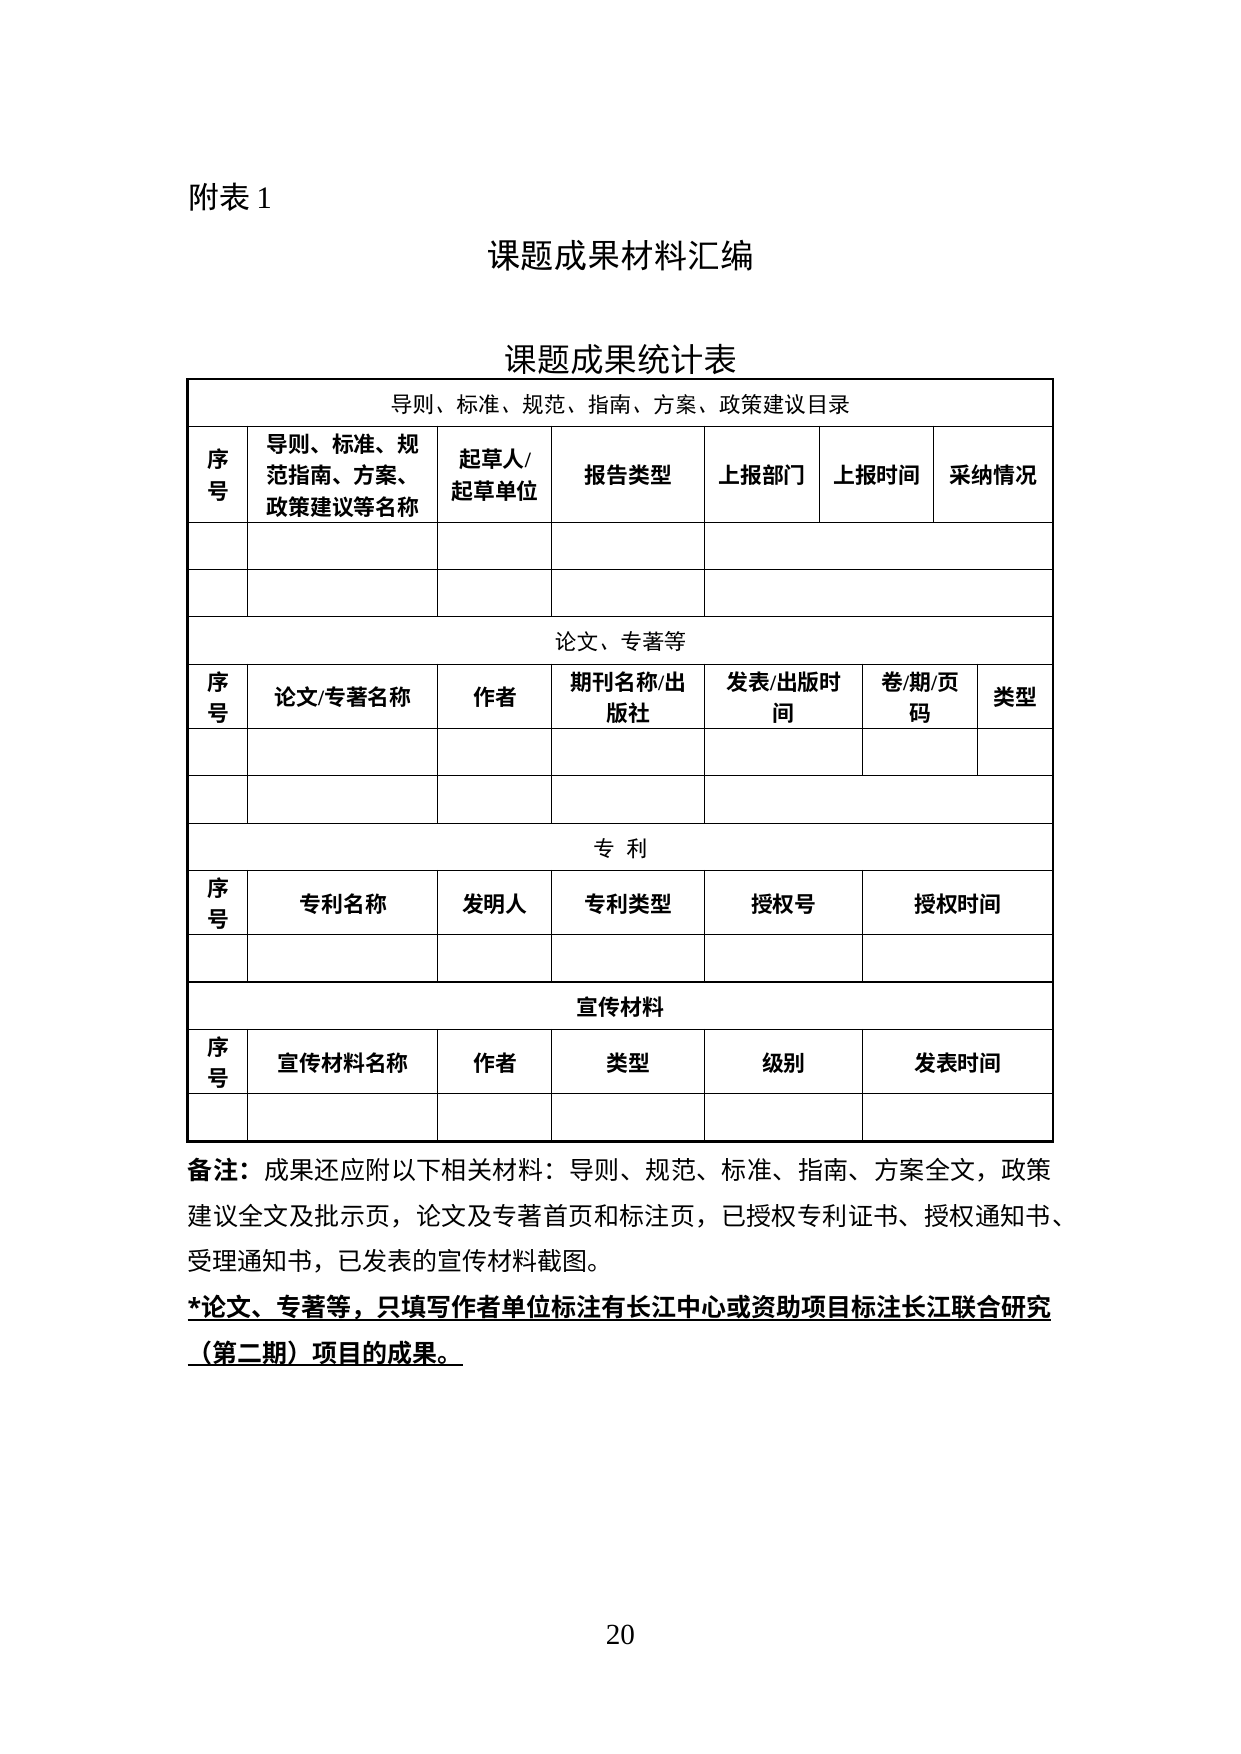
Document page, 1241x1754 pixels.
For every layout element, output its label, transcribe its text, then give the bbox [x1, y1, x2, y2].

table_cell 作者 [438, 1030, 551, 1093]
table_header 导则、标准、规范、指南、方案、政策建议目录 [189, 380, 1052, 426]
table_cell [438, 1094, 551, 1140]
table_cell [438, 570, 551, 616]
table_cell 序号 [189, 871, 247, 934]
table_cell [248, 1094, 437, 1140]
table_cell [189, 1094, 247, 1140]
table_cell [978, 729, 1052, 775]
table_cell [863, 1094, 1052, 1140]
table_cell 专 利 [189, 824, 1052, 870]
table_cell 卷/期/页码 [863, 665, 977, 728]
table_cell 报告类型 [552, 427, 704, 522]
table_cell [438, 729, 551, 775]
table_cell 论文、专著等 [189, 617, 1052, 663]
table_cell [552, 776, 704, 822]
table_cell [438, 935, 551, 981]
table_cell 类型 [978, 665, 1052, 728]
text 课题成果材料汇编 [187, 220, 1053, 279]
table_cell 采纳情况 [934, 427, 1052, 522]
table_cell 发表/出版时间 [705, 665, 862, 728]
table_cell 序号 [189, 665, 247, 728]
table_cell [248, 570, 437, 616]
table_cell 专利名称 [248, 871, 437, 934]
text *论文、专著等，只填写作者单位标注有长江中心或资助项目标注长江联合研究（第二期）项目的成果。 [187, 1280, 1053, 1372]
text 附表1 [187, 162, 1053, 220]
table_cell [705, 1094, 862, 1140]
table_cell 上报时间 [820, 427, 933, 522]
table_cell [705, 776, 1052, 822]
table_cell [248, 729, 437, 775]
table_cell [863, 729, 977, 775]
table_cell 类型 [552, 1030, 704, 1093]
table_cell [705, 570, 1052, 616]
table_cell 宣传材料 [189, 983, 1052, 1029]
table_cell [552, 729, 704, 775]
text 课题成果统计表 [187, 337, 1053, 378]
table_cell 期刊名称/出版社 [552, 665, 704, 728]
table_cell [552, 935, 704, 981]
table_cell [189, 523, 247, 569]
table_cell [189, 570, 247, 616]
table_cell 发表时间 [863, 1030, 1052, 1093]
table_cell [705, 523, 1052, 569]
table_cell 导则、标准、规范指南、方案、政策建议等名称 [248, 427, 437, 522]
table_cell 级别 [705, 1030, 862, 1093]
table_cell 序号 [189, 1030, 247, 1093]
table_cell [189, 776, 247, 822]
table_cell 发明人 [438, 871, 551, 934]
table_cell [705, 935, 862, 981]
table_cell [248, 523, 437, 569]
table_cell [705, 729, 862, 775]
table_cell [552, 523, 704, 569]
table_cell 授权时间 [863, 871, 1052, 934]
table_cell [189, 729, 247, 775]
table_cell [248, 776, 437, 822]
table_cell 序号 [189, 427, 247, 522]
text 备注：成果还应附以下相关材料：导则、规范、标准、指南、方案全文，政策建议全文及批示页，论文及专著首页和标注页，已授权专利证书、授权通知书、受理通知书，已发表的宣传材料截图。 [187, 1143, 1053, 1280]
table_cell [438, 776, 551, 822]
table_cell 论文/专著名称 [248, 665, 437, 728]
table_cell [552, 570, 704, 616]
table_cell 宣传材料名称 [248, 1030, 437, 1093]
table_cell [438, 523, 551, 569]
table_cell 授权号 [705, 871, 862, 934]
table_cell [189, 935, 247, 981]
table_cell 上报部门 [705, 427, 819, 522]
table_cell 作者 [438, 665, 551, 728]
table_cell [248, 935, 437, 981]
table_cell 专利类型 [552, 871, 704, 934]
table_cell [552, 1094, 704, 1140]
table_cell [863, 935, 1052, 981]
table_cell 起草人/起草单位 [438, 427, 551, 522]
